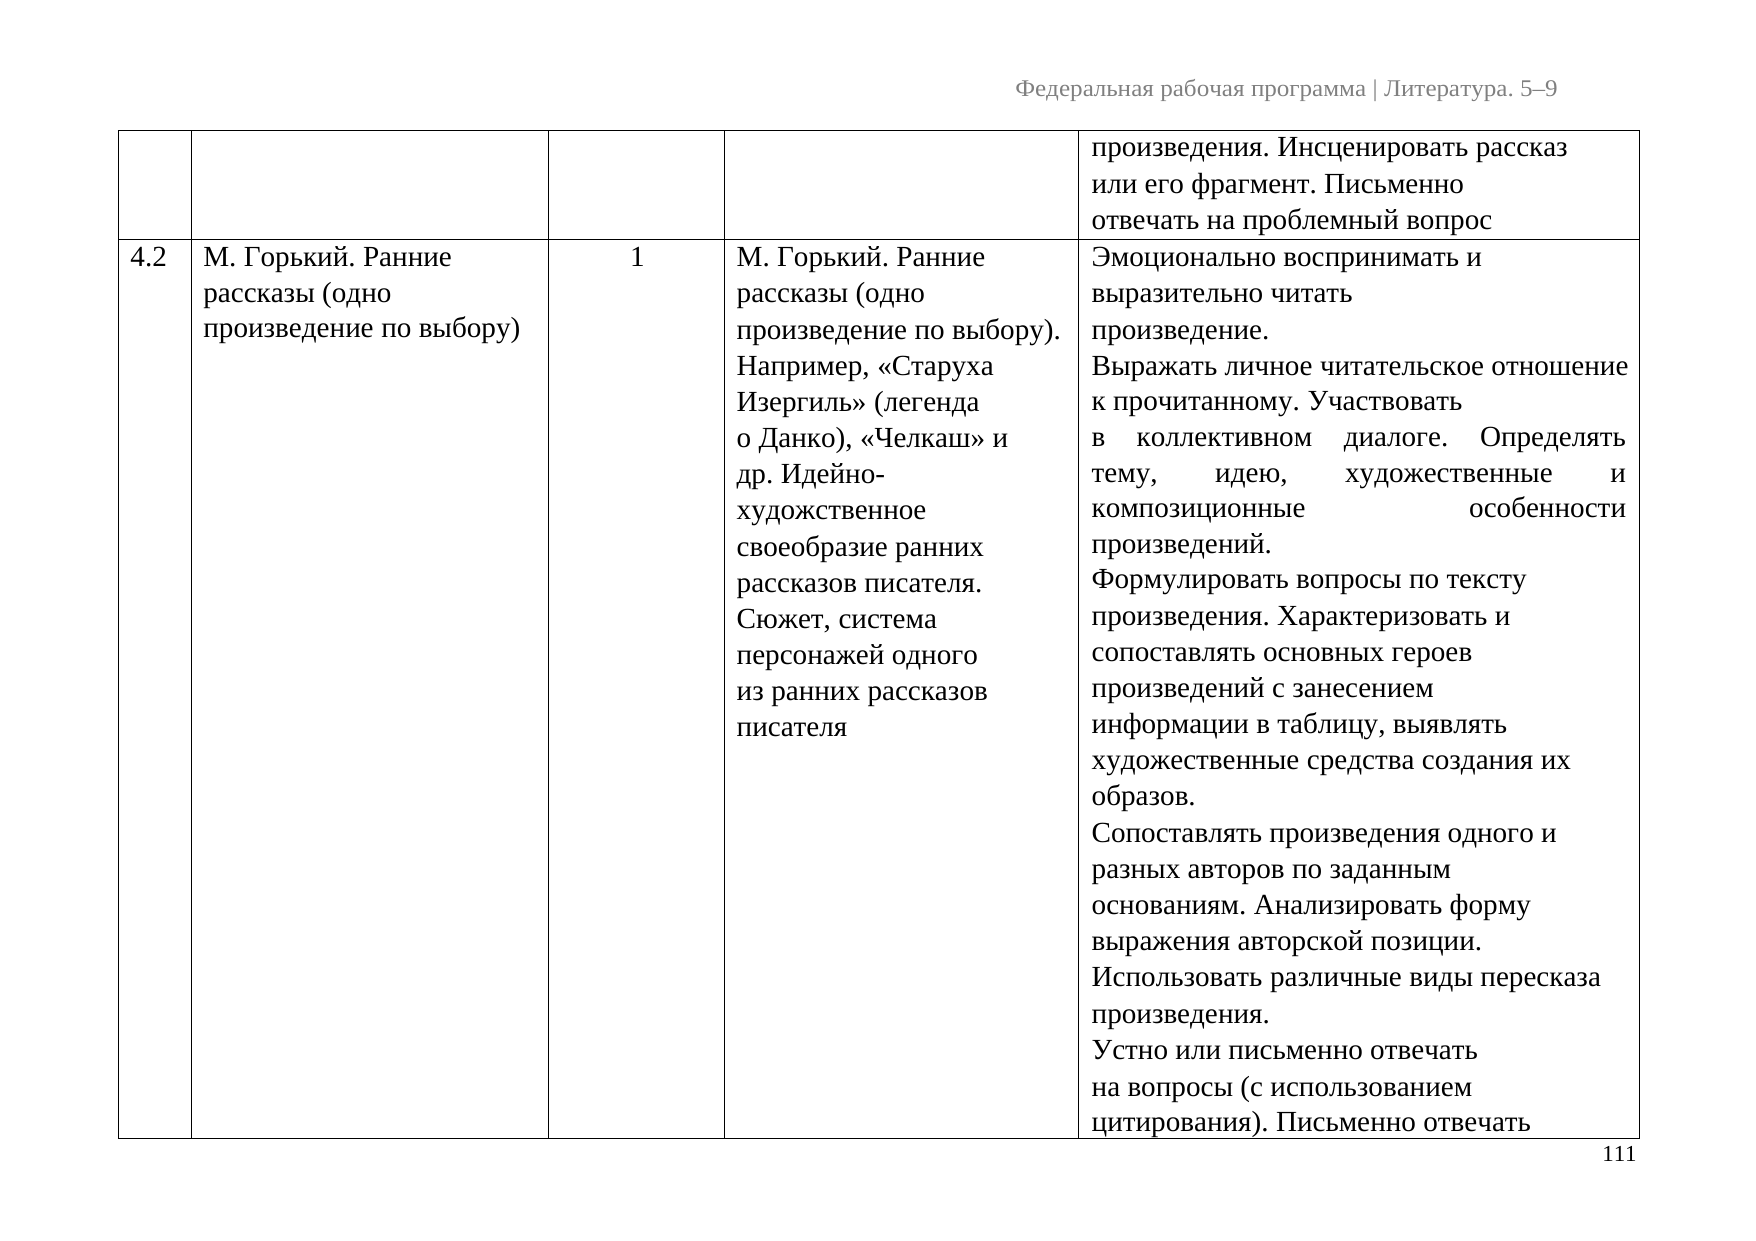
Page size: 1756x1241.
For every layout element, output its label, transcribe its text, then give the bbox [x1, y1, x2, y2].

table_header [192, 131, 548, 238]
table_cell 1 [549, 240, 724, 1138]
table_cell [1079, 240, 1639, 1138]
table_header [725, 131, 1078, 238]
table_header [549, 131, 724, 238]
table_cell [725, 240, 1078, 1138]
table_header [119, 131, 191, 238]
table_header произведения. Инсценировать рассказ или его фрагмент. Письменно отвечать на проблемный вопрос [1079, 131, 1639, 238]
table_cell 4.2 [119, 240, 191, 1138]
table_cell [192, 240, 548, 1138]
